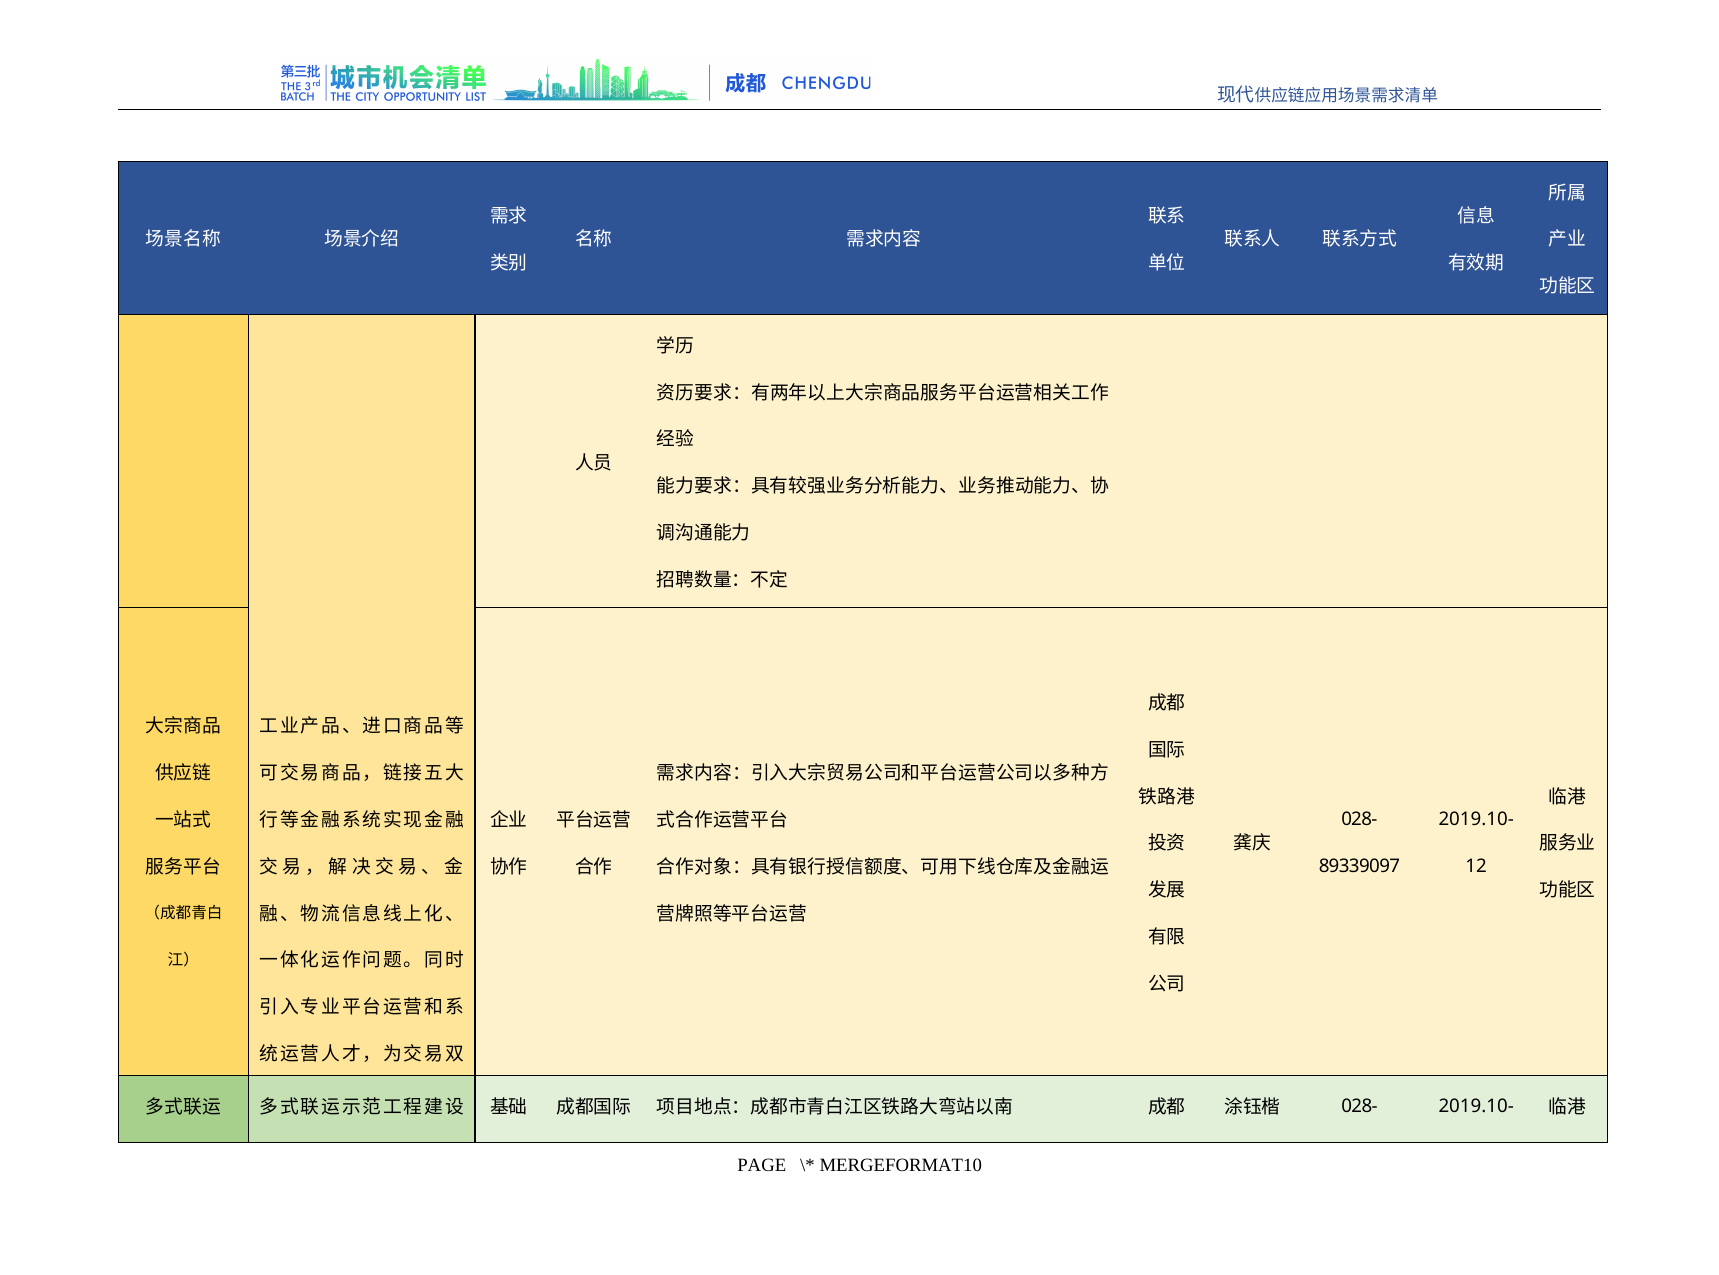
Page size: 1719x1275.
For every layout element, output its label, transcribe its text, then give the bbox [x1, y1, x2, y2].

table_cell 028-89339177 [1294, 1076, 1425, 1142]
table_header 信息 有效期 [1425, 162, 1527, 314]
table_header 需求类别 [475, 162, 542, 314]
table_cell 企业协作 [476, 608, 542, 1075]
table_header 需求内容 [645, 162, 1122, 314]
table_cell 临港 服务业功能区 [1527, 608, 1607, 1075]
table_cell 龚庆 [1211, 608, 1294, 1075]
table_cell 成都国际铁路港 多式联运项目基础设施建设 [542, 1076, 645, 1142]
table_header 联系 单位 [1122, 162, 1211, 314]
table_cell 平台运营合作 [542, 608, 645, 1075]
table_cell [249, 1076, 474, 1142]
table_cell 2019.10-12 [1425, 608, 1527, 1075]
table_cell 成都 国际 铁路港投资 发展 有限 公司 [1122, 1076, 1211, 1142]
table_cell 基础设施建设 [476, 1076, 542, 1142]
table_cell 需求内容：引入大宗贸易公司和平台运营公司以多种方式合作运营平台 合作对象：具有银行授信额度、可用下线仓库及金融运营牌照等平台运营 [645, 608, 1122, 1075]
table_header 场景名称 [119, 162, 248, 314]
table_cell 2019.10-12 [1425, 1076, 1527, 1142]
table_cell 多式联运 物流园区 （成都青白江） [119, 1076, 248, 1142]
table_cell 临港 服务业功能区 [1527, 1076, 1607, 1142]
table_header 联系人 [1211, 162, 1294, 314]
table_header 名称 [542, 162, 645, 314]
table_header 联系方式 [1294, 162, 1425, 314]
table_cell 涂钰楷 [1211, 1076, 1294, 1142]
table_cell 大宗商品 供应链 一站式 服务平台 （成都青白江） [119, 608, 248, 1075]
picture [281, 59, 871, 101]
table_cell 平台运营人员 [542, 315, 645, 607]
table_header 所属 产业 功能区 [1527, 162, 1607, 314]
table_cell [645, 315, 1122, 607]
table_cell 成都 国际 铁路港投资 发展 有限 公司 [1122, 608, 1211, 1075]
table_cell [645, 1076, 1122, 1142]
table_cell 028-89339097 [1294, 608, 1425, 1075]
table_header 场景介绍 [248, 162, 475, 314]
